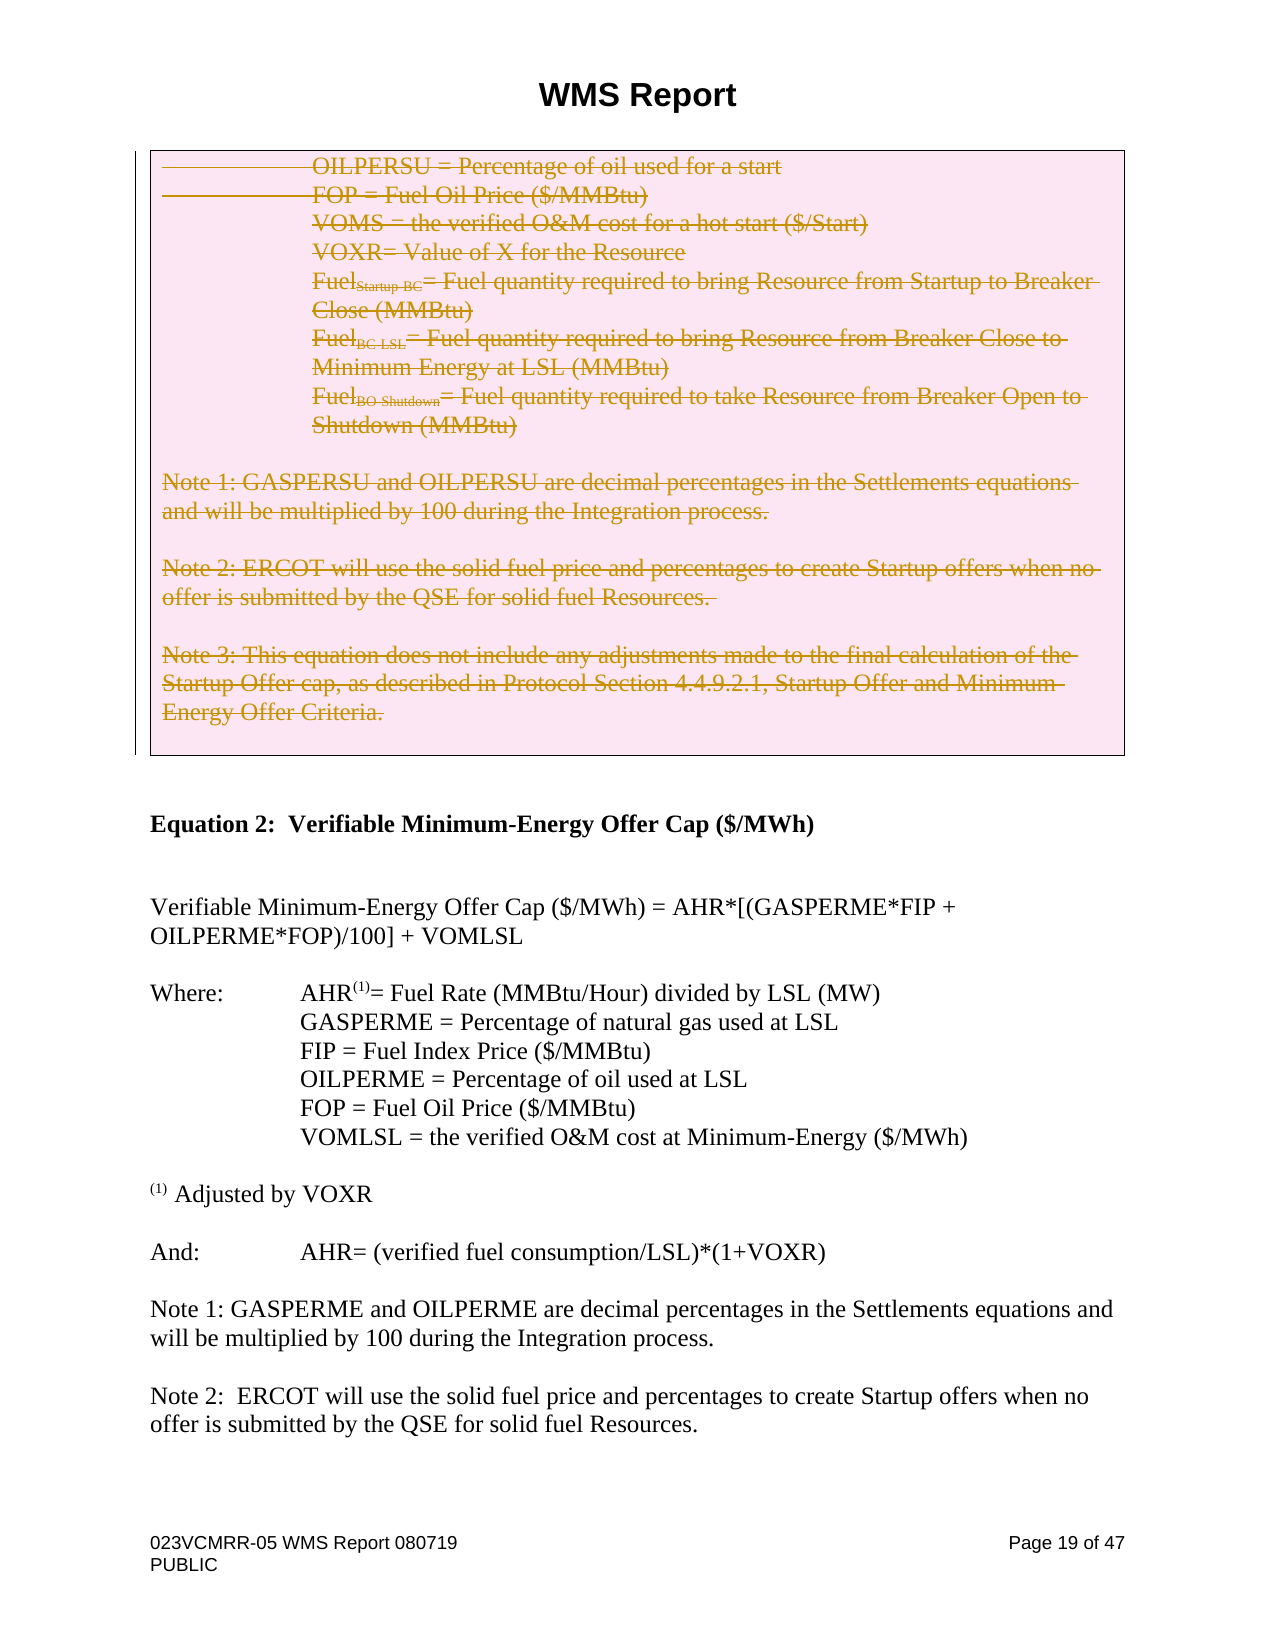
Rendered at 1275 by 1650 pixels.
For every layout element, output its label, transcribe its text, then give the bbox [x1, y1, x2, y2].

text Note 1: GASPERME and OILPERME are decimal percentages in the Settlements equations and will be multiplied by 100 during the Integration process. [150, 1294, 1125, 1352]
text FOP = Fuel Oil Price ($/MMBtu) [150, 1093, 1125, 1122]
text VOMLSL = the verified O&M cost at Minimum-Energy ($/MWh) [300, 1122, 1125, 1151]
text (1) Adjusted by VOXR [150, 1179, 1125, 1208]
text Verifiable Minimum-Energy Offer Cap ($/MWh) = AHR*[(GASPERME*FIP + OILPERME*FOP)/100] + VOMLSL [150, 892, 1125, 949]
text Where: AHR(1)= Fuel Rate (MMBtu/Hour) divided by LSL (MW) [150, 978, 1125, 1007]
text And: AHR= (verified fuel consumption/LSL)*(1+VOXR) [150, 1237, 1125, 1266]
text GASPERME = Percentage of natural gas used at LSL [150, 1007, 1125, 1036]
text Note 2: ERCOT will use the solid fuel price and percentages to create Startup offers when no offer is submitted by the QSE for solid fuel Resources. [150, 1381, 1125, 1438]
text OILPERME = Percentage of oil used at LSL [150, 1064, 1125, 1093]
text FIP = Fuel Index Price ($/MMBtu) [150, 1036, 1125, 1064]
text Equation 2: Verifiable Minimum-Energy Offer Cap ($/MWh) [150, 809, 1125, 838]
